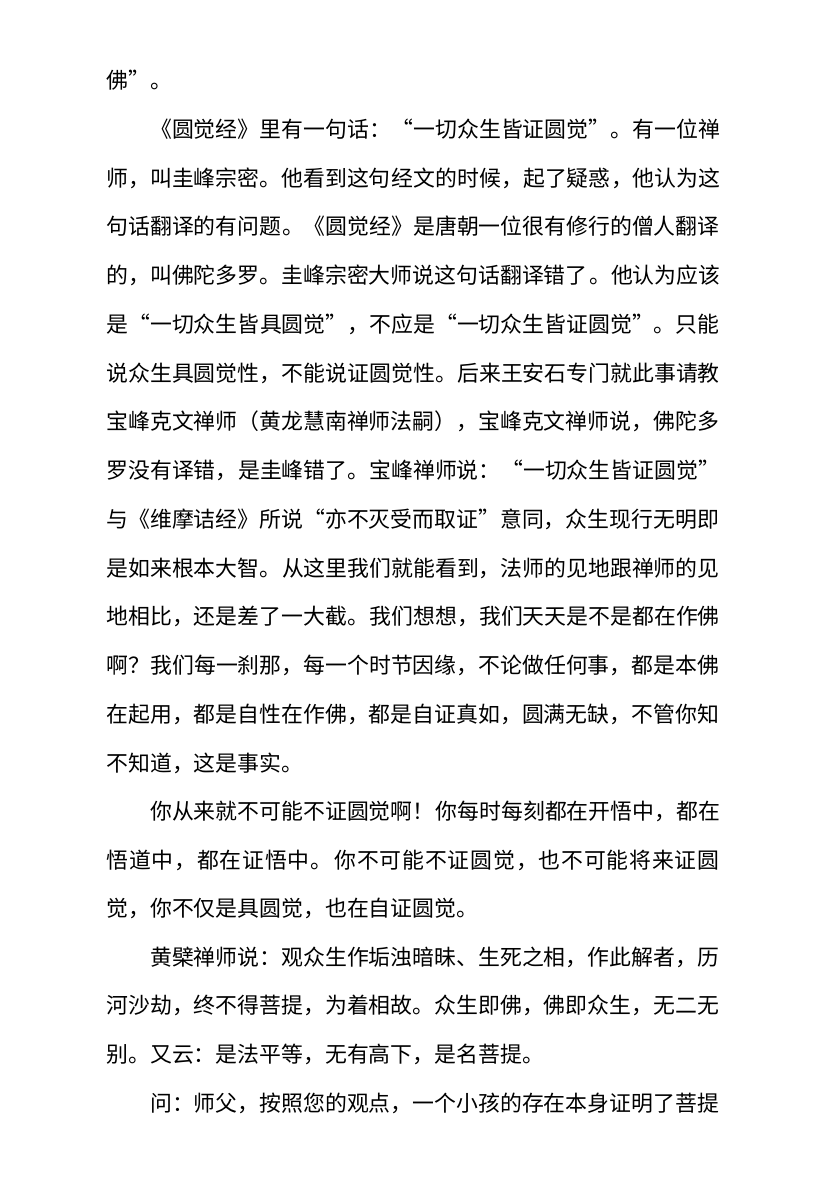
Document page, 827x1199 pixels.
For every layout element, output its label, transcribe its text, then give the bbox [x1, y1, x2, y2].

text 《圆觉经》里有一句话：“一切众生皆证圆觉”。有一位禅师，叫圭峰宗密。他看到这句经文的时候，起了疑惑，他认为这句话翻译的有问题。《圆觉经》是唐朝一位很有修行的僧人翻译的，叫佛陀多罗。圭峰宗密大师说这句话翻译错了。他认为应该是“一切众生皆具圆觉”，不应是“一切众生皆证圆觉”。只能说众生具圆觉性，不能说证圆觉性。后来王安石专门就此事请教宝峰克文禅师（黄龙慧南禅师法嗣），宝峰克文禅师说，佛陀多罗没有译错，是圭峰错了。宝峰禅师说：“一切众生皆证圆觉”与《维摩诘经》所说“亦不灭受而取证”意同，众生现行无明即是如来根本大智。从这里我们就能看到，法师的见地跟禅师的见地相比，还是差了一大截。我们想想，我们天天是不是都在作佛啊？我们每一刹那，每一个时节因缘，不论做任何事，都是本佛在起用，都是自性在作佛，都是自证真如，圆满无缺，不管你知不知道，这是事实。 [106, 111, 721, 778]
text 你从来就不可能不证圆觉啊！你每时每刻都在开悟中，都在悟道中，都在证悟中。你不可能不证圆觉，也不可能将来证圆觉，你不仅是具圆觉，也在自证圆觉。 [106, 793, 721, 923]
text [106, 63, 721, 96]
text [106, 1085, 721, 1118]
text 黄檗禅师说：观众生作垢浊暗昧、生死之相，作此解者，历河沙劫，终不得菩提，为着相故。众生即佛，佛即众生，无二无别。又云：是法平等，无有高下，是名菩提。 [106, 939, 721, 1069]
